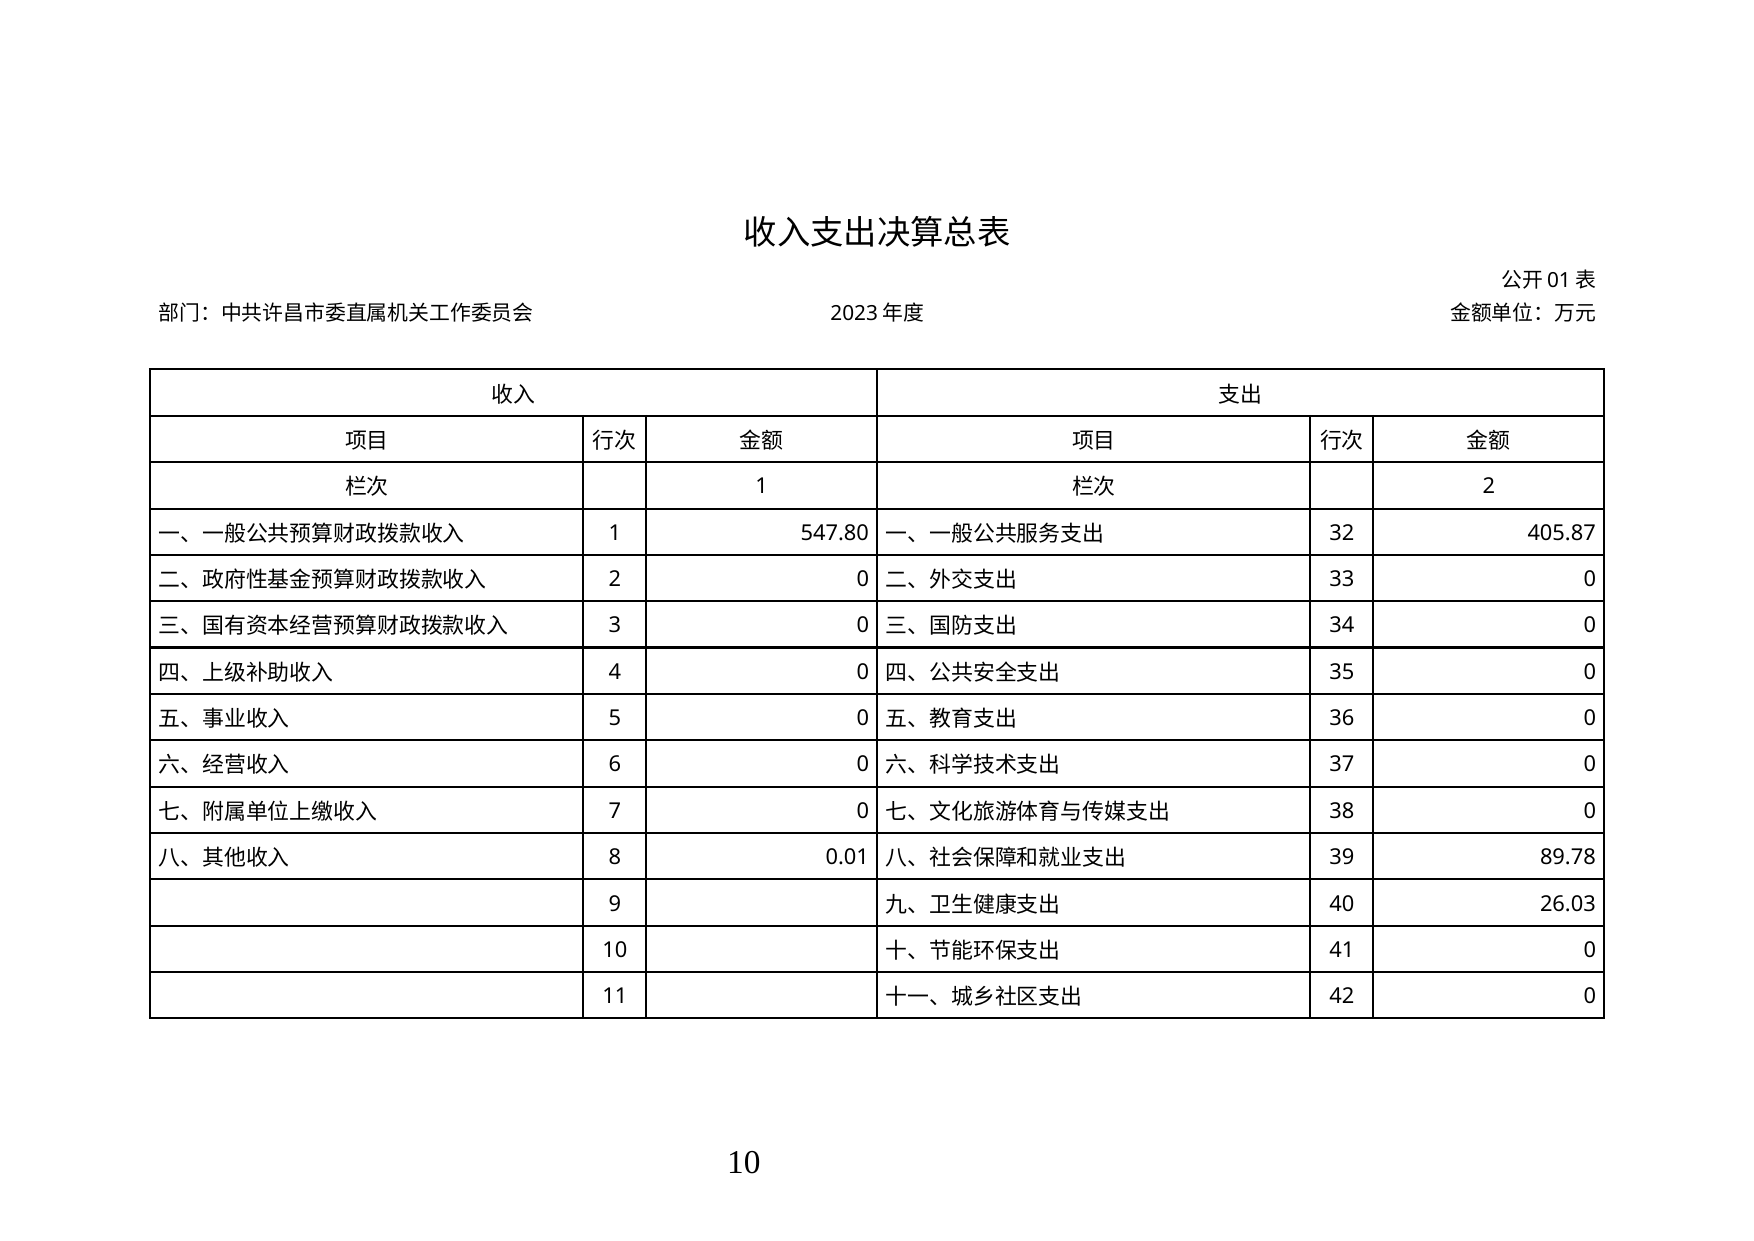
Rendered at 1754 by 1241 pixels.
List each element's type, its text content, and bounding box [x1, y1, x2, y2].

table_cell 33 [1311, 556, 1372, 600]
table_cell 4 [584, 649, 645, 693]
table_cell 五、教育支出 [878, 695, 1309, 739]
table_cell [151, 927, 582, 971]
table_cell 3 [584, 602, 645, 646]
table_cell 0.01 [647, 834, 876, 878]
table_cell 6 [584, 741, 645, 786]
table_cell 四、公共安全支出 [878, 649, 1309, 693]
table_cell 0 [647, 602, 876, 646]
table_cell 一、一般公共预算财政拨款收入 [151, 510, 582, 554]
table_cell 金额 [647, 417, 876, 461]
table_header 公开01表 [150, 263, 1604, 295]
table_cell 项目 [878, 417, 1309, 461]
table_cell 1 [647, 463, 876, 507]
table_cell 11 [584, 973, 645, 1017]
table_cell 六、科学技术支出 [878, 741, 1309, 786]
table_cell 一、一般公共服务支出 [878, 510, 1309, 554]
table_cell 2 [584, 556, 645, 600]
table_cell 0 [647, 788, 876, 832]
table_cell 0 [1374, 602, 1603, 646]
table_cell 35 [1311, 649, 1372, 693]
table_header 支出 [878, 370, 1603, 415]
table_cell 七、附属单位上缴收入 [151, 788, 582, 832]
text 收入支出决算总表 [150, 198, 1604, 263]
table_cell 九、卫生健康支出 [878, 880, 1309, 924]
table_cell 42 [1311, 973, 1372, 1017]
table_cell 2 [1374, 463, 1603, 507]
table_cell 十、节能环保支出 [878, 927, 1309, 971]
table_cell 部门：中共许昌市委直属机关工作委员会 [150, 295, 773, 328]
table_cell [647, 927, 876, 971]
table_cell 2023年度 [773, 295, 981, 328]
table_cell 四、上级补助收入 [151, 649, 582, 693]
table_cell 32 [1311, 510, 1372, 554]
table_cell 金额单位：万元 [981, 295, 1604, 328]
table_cell 0 [647, 556, 876, 600]
table_cell 0 [1374, 927, 1603, 971]
table_cell [151, 973, 582, 1017]
table_cell 38 [1311, 788, 1372, 832]
table_header 收入 [151, 370, 876, 415]
table_cell 八、社会保障和就业支出 [878, 834, 1309, 878]
table_cell 7 [584, 788, 645, 832]
table_cell 七、文化旅游体育与传媒支出 [878, 788, 1309, 832]
table_cell 栏次 [151, 463, 582, 507]
table_cell [584, 463, 645, 507]
table_cell 二、外交支出 [878, 556, 1309, 600]
table_cell 0 [647, 649, 876, 693]
table_cell [647, 973, 876, 1017]
table_cell 金额 [1374, 417, 1603, 461]
table_cell 89.78 [1374, 834, 1603, 878]
table_cell 1 [584, 510, 645, 554]
table_cell 二、政府性基金预算财政拨款收入 [151, 556, 582, 600]
table_cell [151, 880, 582, 924]
table_cell 26.03 [1374, 880, 1603, 924]
table_cell 8 [584, 834, 645, 878]
table_cell 三、国防支出 [878, 602, 1309, 646]
table_cell 10 [584, 927, 645, 971]
table_cell 三、国有资本经营预算财政拨款收入 [151, 602, 582, 646]
table_cell 0 [1374, 649, 1603, 693]
table_cell 34 [1311, 602, 1372, 646]
table_cell 0 [1374, 788, 1603, 832]
table_cell 405.87 [1374, 510, 1603, 554]
table_cell 行次 [1311, 417, 1372, 461]
table_cell 9 [584, 880, 645, 924]
table_cell 41 [1311, 927, 1372, 971]
table_cell 五、事业收入 [151, 695, 582, 739]
table_cell [1311, 463, 1372, 507]
table_cell 栏次 [878, 463, 1309, 507]
table_cell 0 [1374, 556, 1603, 600]
table_cell 0 [647, 741, 876, 786]
table_cell 十一、城乡社区支出 [878, 973, 1309, 1017]
table_cell 0 [1374, 973, 1603, 1017]
table_cell 36 [1311, 695, 1372, 739]
table_cell 39 [1311, 834, 1372, 878]
table_cell 六、经营收入 [151, 741, 582, 786]
table_cell 5 [584, 695, 645, 739]
table_cell [647, 880, 876, 924]
table_cell 37 [1311, 741, 1372, 786]
table_cell 行次 [584, 417, 645, 461]
table_cell 0 [1374, 741, 1603, 786]
table_cell 547.80 [647, 510, 876, 554]
table_cell 0 [1374, 695, 1603, 739]
table_cell 0 [647, 695, 876, 739]
table_cell 40 [1311, 880, 1372, 924]
table_cell 八、其他收入 [151, 834, 582, 878]
table_cell 项目 [151, 417, 582, 461]
